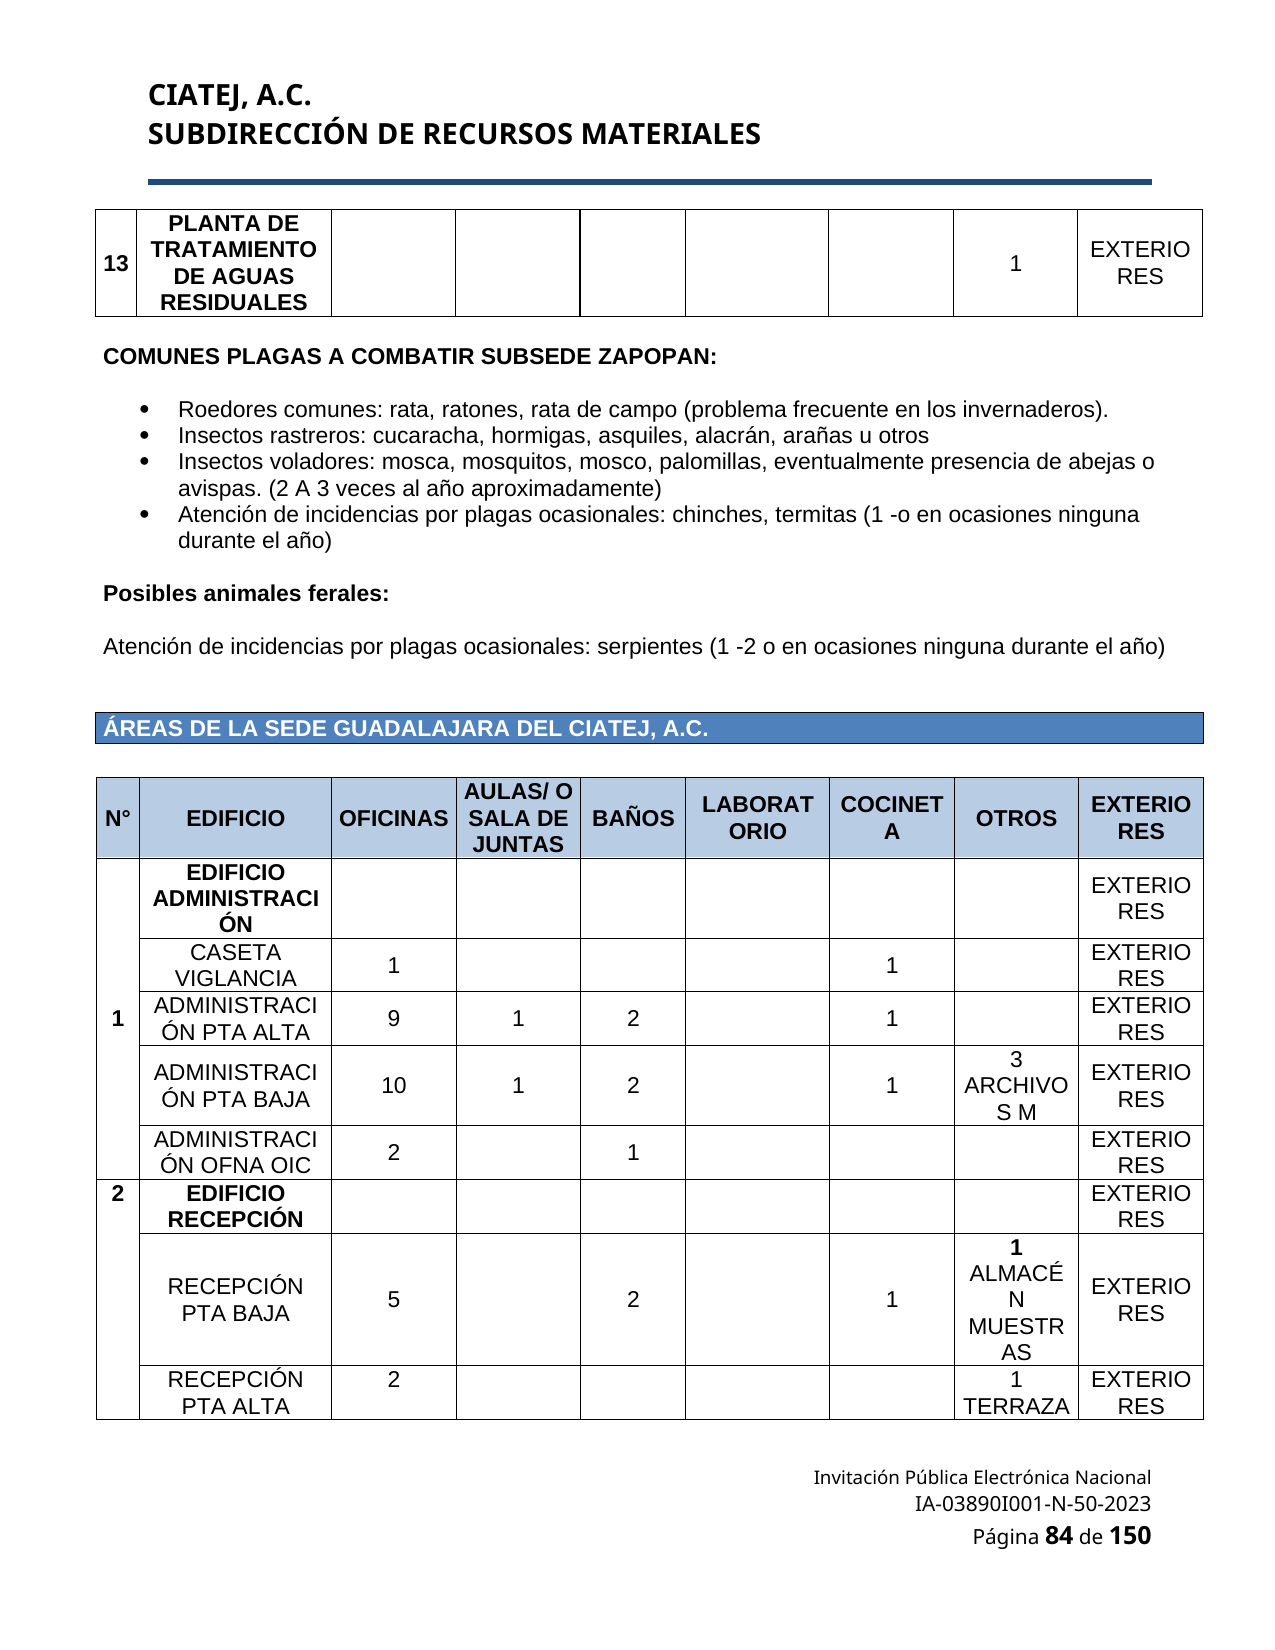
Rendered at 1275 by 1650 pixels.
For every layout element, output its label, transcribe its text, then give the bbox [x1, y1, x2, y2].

table_cell EXTERIORES [1079, 1126, 1203, 1179]
table_cell 1 [457, 1046, 580, 1125]
table_cell EDIFICIO RECEPCIÓN [140, 1180, 331, 1233]
table_cell 1 [830, 992, 954, 1045]
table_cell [140, 1366, 331, 1419]
table_cell [581, 939, 685, 991]
table_cell 10 [332, 1046, 456, 1125]
table_cell 9 [332, 992, 456, 1045]
table_cell [581, 1366, 685, 1419]
table_cell [686, 939, 829, 991]
table_cell CASETA VIGLANCIA [140, 939, 331, 991]
table_cell [955, 1126, 1078, 1179]
table_cell [830, 1126, 954, 1179]
table_header OTROS [955, 778, 1078, 857]
table_cell EXTERIORES [1079, 1180, 1203, 1233]
table_cell ADMINISTRACIÓN PTA ALTA [140, 992, 331, 1045]
table_cell 5 [332, 1234, 456, 1365]
table_cell [457, 1234, 580, 1365]
table_cell [332, 1180, 456, 1233]
table_cell [686, 1366, 829, 1419]
table_cell EXTERIORES [1079, 859, 1203, 937]
table_cell EDIFICIO ADMINISTRACIÓN [140, 859, 331, 937]
table_header OFICINAS [332, 778, 456, 857]
table_cell 1 [581, 1126, 685, 1179]
table_cell 1 TERRAZA [955, 1366, 1078, 1419]
table_cell [955, 859, 1078, 937]
table_cell 1 [457, 992, 580, 1045]
table_header AULAS/ O SALA DE JUNTAS [457, 778, 580, 857]
table_cell 1 [97, 859, 139, 1179]
table_cell [955, 992, 1078, 1045]
table_cell [332, 210, 455, 316]
table_header COCINETA [830, 778, 954, 857]
table_cell [456, 210, 579, 316]
table_cell PLANTA DE TRATAMIENTO DE AGUAS RESIDUALES [137, 210, 331, 316]
table_cell [332, 859, 456, 937]
table_cell 13 [96, 210, 136, 316]
table_cell 1 [830, 1046, 954, 1125]
table_cell 2 [581, 992, 685, 1045]
table_cell [686, 1126, 829, 1179]
table_cell [686, 992, 829, 1045]
table_cell [829, 210, 953, 316]
table_cell COMUNES PLAGAS A COMBATIR SUBSEDE ZAPOPAN: Roedores comunes: rata, ratones, rata de campo (problema frecuente en los invernaderos). Insectos rastreros: cucaracha, hormigas, asquiles, alacrán, arañas u otros Insectos voladores: mosca, mosquitos, mosco, palomillas, eventualmente presencia de abejas o avispas. (2 A 3 veces al año aproximadamente) Atención de incidencias por plagas ocasionales: chinches, termitas (1 -o en ocasiones ninguna durante el año) Posibles animales ferales: Atención de incidencias por plagas ocasionales: serpientes (1 -2 o en ocasiones ninguna durante el año) [96, 316, 1204, 712]
table_cell [686, 210, 828, 316]
table_cell [830, 859, 954, 937]
table_cell ADMINISTRACIÓN OFNA OIC [140, 1126, 331, 1179]
table_cell [457, 1366, 580, 1419]
table_cell 1 ALMACÉN MUESTRAS [955, 1234, 1078, 1365]
table_cell [955, 939, 1078, 991]
table_header LABORATORIO [686, 778, 829, 857]
table_cell [457, 859, 580, 937]
table_header EDIFICIO [140, 778, 331, 857]
table_cell ÁREAS DE LA SEDE GUADALAJARA DEL CIATEJ, A.C. [96, 713, 1203, 743]
table_cell EXTERIORES [1079, 1046, 1203, 1125]
table_cell [96, 744, 1204, 751]
table_cell 2 [581, 1234, 685, 1365]
table_header BAÑOS [581, 778, 685, 857]
table_cell EXTERIORES [1079, 939, 1203, 991]
table_cell EXTERIORES [1079, 1366, 1203, 1419]
table_cell [457, 1126, 580, 1179]
table_cell [457, 1180, 580, 1233]
table_cell 1 [332, 939, 456, 991]
table_cell [581, 859, 685, 937]
table_cell [686, 1234, 829, 1365]
table_cell [830, 1366, 954, 1419]
table_header EXTERIORES [1079, 778, 1203, 857]
table_cell 2 [581, 1046, 685, 1125]
table_cell 1 [830, 939, 954, 991]
table_cell [686, 1046, 829, 1125]
table_cell [830, 1180, 954, 1233]
table_cell 1 [954, 210, 1077, 316]
table_cell EXTERIORES [1079, 1234, 1203, 1365]
table_header N° [97, 778, 139, 857]
table_cell [581, 1180, 685, 1233]
table_cell [686, 1180, 829, 1233]
table_cell [686, 859, 829, 937]
table_cell ADMINISTRACIÓN PTA BAJA [140, 1046, 331, 1125]
table_cell 2 [332, 1366, 456, 1419]
table_cell 3 ARCHIVOS M [955, 1046, 1078, 1125]
table_cell 2 [97, 1180, 139, 1419]
table_cell 1 [830, 1234, 954, 1365]
table_cell RECEPCIÓN PTA BAJA [140, 1234, 331, 1365]
table_cell EXTERIORES [1078, 210, 1202, 316]
table_cell [955, 1180, 1078, 1233]
table_cell 2 [332, 1126, 456, 1179]
table_cell EXTERIORES [1079, 992, 1203, 1045]
table_cell [457, 939, 580, 991]
table_cell [581, 210, 685, 316]
